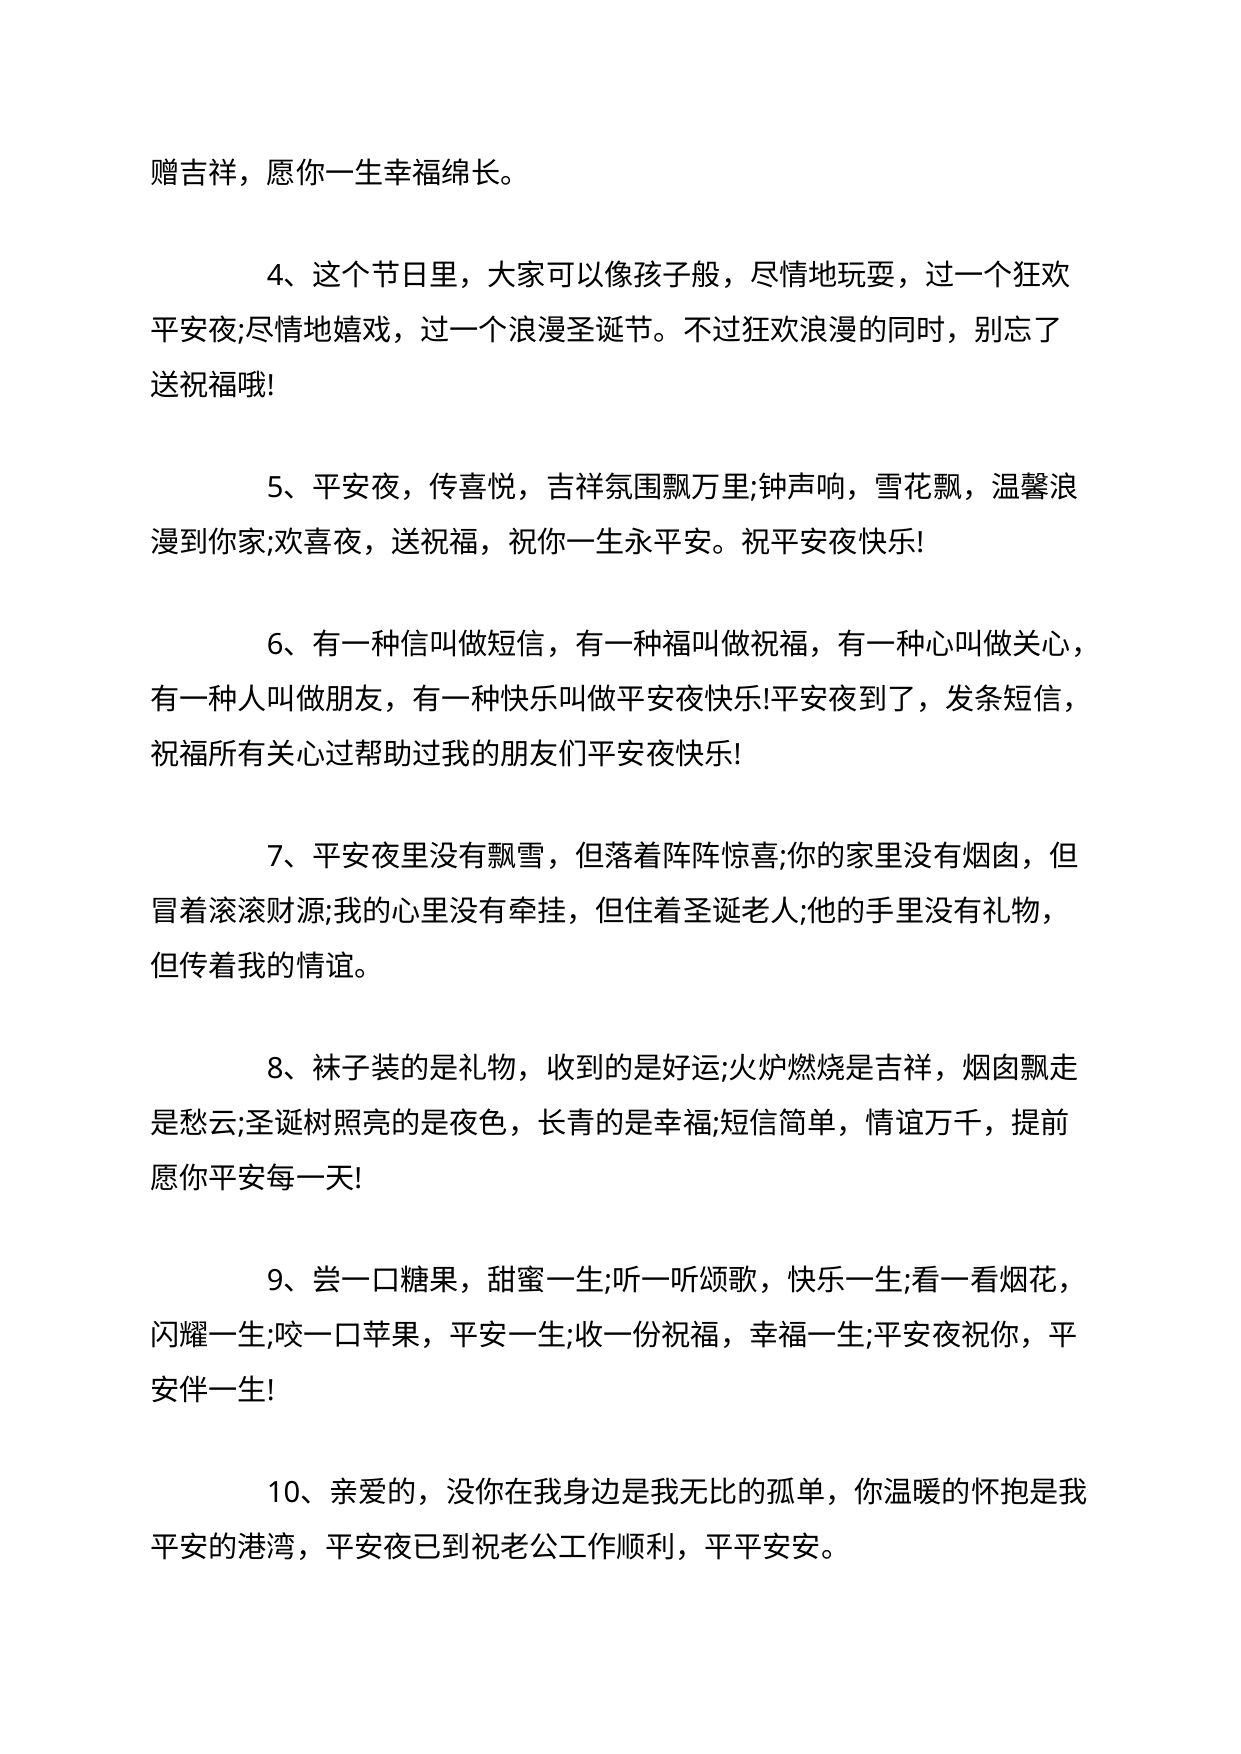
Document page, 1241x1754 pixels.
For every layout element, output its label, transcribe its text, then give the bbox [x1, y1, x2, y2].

text 10、亲爱的，没你在我身边是我无比的孤单，你温暖的怀抱是我平安的港湾，平安夜已到祝老公工作顺利，平平安安。 [150, 1468, 1090, 1566]
text 5、平安夜，传喜悦，吉祥氛围飘万里;钟声响，雪花飘，温馨浪漫到你家;欢喜夜，送祝福，祝你一生永平安。祝平安夜快乐! [150, 464, 1090, 561]
text 7、平安夜里没有飘雪，但落着阵阵惊喜;你的家里没有烟囱，但冒着滚滚财源;我的心里没有牵挂，但住着圣诞老人;他的手里没有礼物，但传着我的情谊。 [150, 833, 1090, 985]
text 9、尝一口糖果，甜蜜一生;听一听颂歌，快乐一生;看一看烟花，闪耀一生;咬一口苹果，平安一生;收一份祝福，幸福一生;平安夜祝你，平安伴一生! [150, 1256, 1090, 1409]
text 4、这个节日里，大家可以像孩子般，尽情地玩耍，过一个狂欢平安夜;尽情地嬉戏，过一个浪漫圣诞节。不过狂欢浪漫的同时，别忘了送祝福哦! [150, 252, 1090, 404]
text 8、袜子装的是礼物，收到的是好运;火炉燃烧是吉祥，烟囱飘走是愁云;圣诞树照亮的是夜色，长青的是幸福;短信简单，情谊万千，提前愿你平安每一天! [150, 1044, 1090, 1197]
text 6、有一种信叫做短信，有一种福叫做祝福，有一种心叫做关心，有一种人叫做朋友，有一种快乐叫做平安夜快乐!平安夜到了，发条短信，祝福所有关心过帮助过我的朋友们平安夜快乐! [150, 621, 1090, 773]
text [150, 150, 1090, 192]
